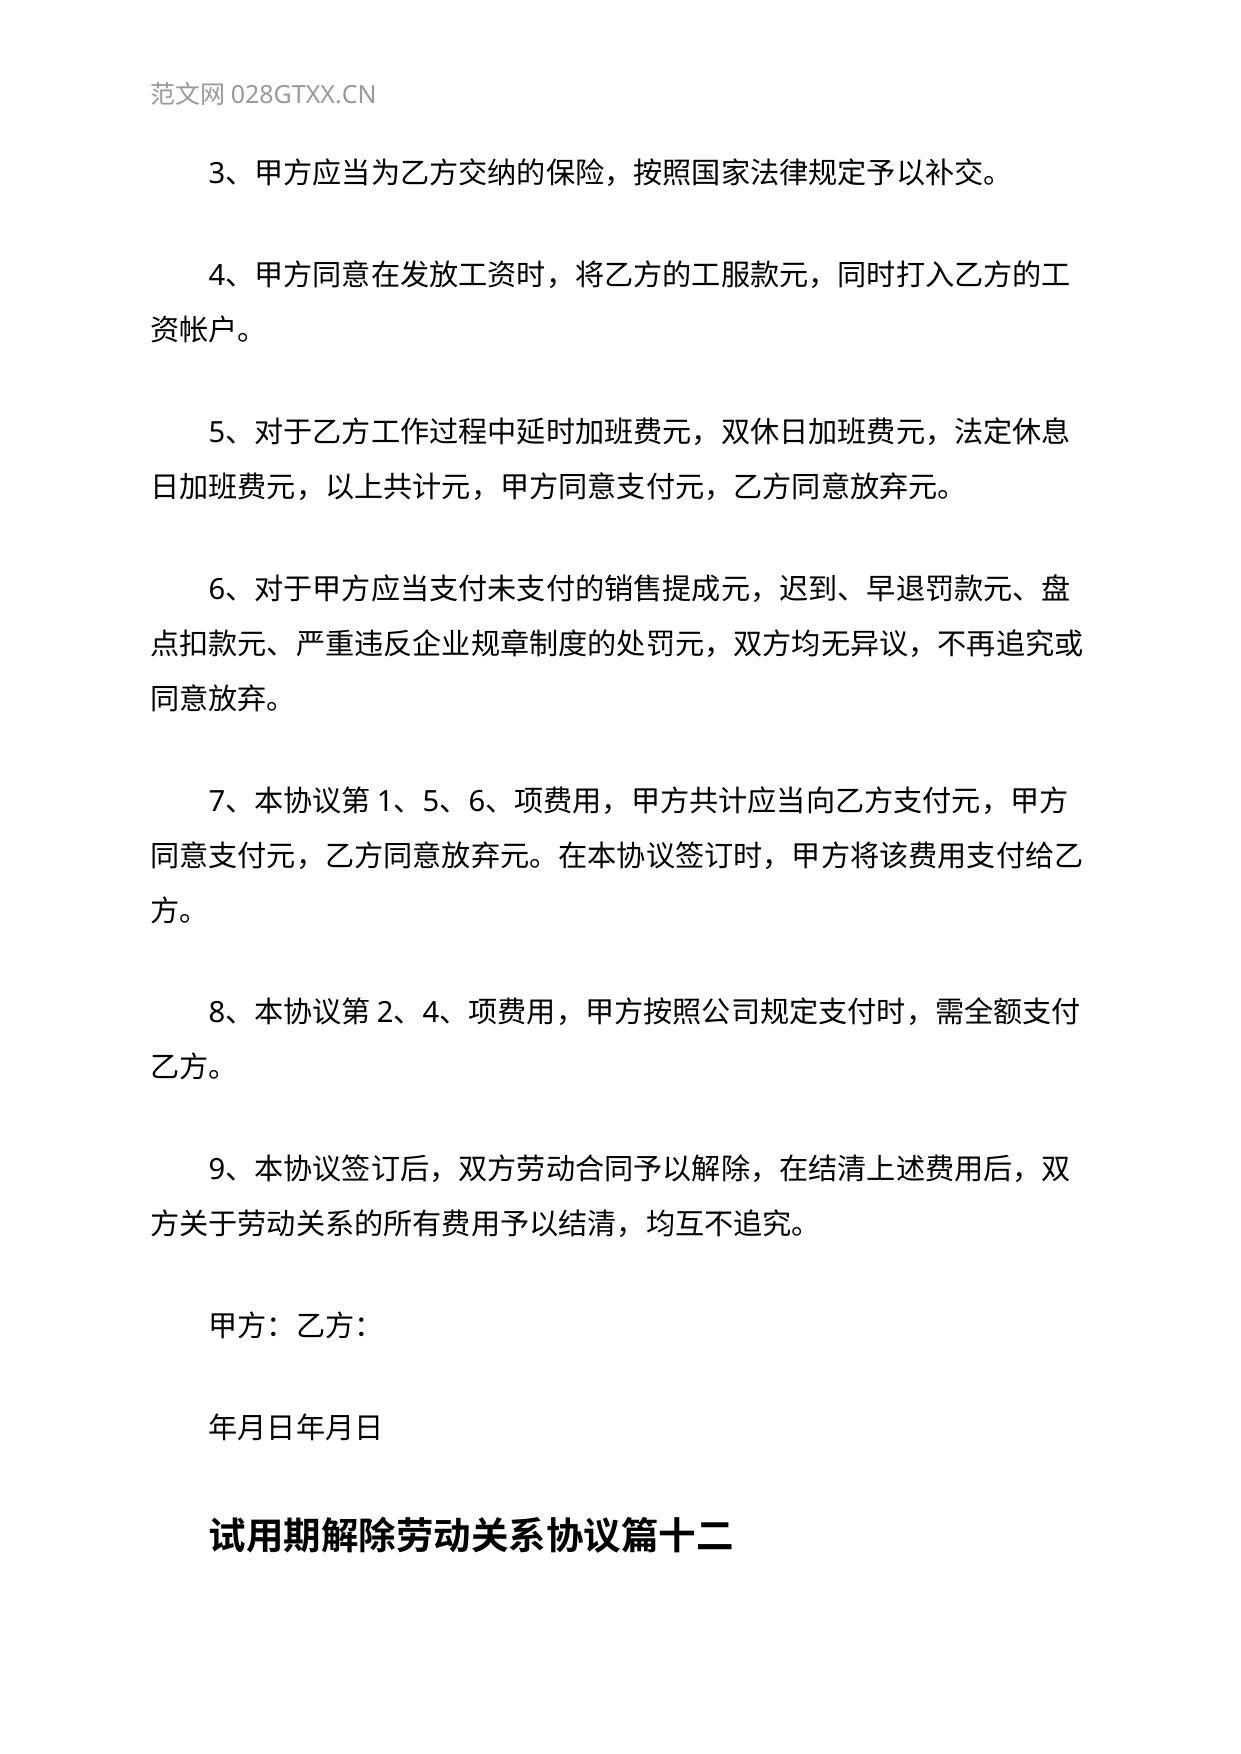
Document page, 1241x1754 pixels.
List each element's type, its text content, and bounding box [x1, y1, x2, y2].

text 甲方：乙方： [150, 1302, 1090, 1345]
text 9、本协议签订后，双方劳动合同予以解除，在结清上述费用后，双方关于劳动关系的所有费用予以结清，均互不追究。 [150, 1146, 1090, 1243]
text 5、对于乙方工作过程中延时加班费元，双休日加班费元，法定休息日加班费元，以上共计元，甲方同意支付元，乙方同意放弃元。 [150, 409, 1090, 506]
text 试用期解除劳动关系协议篇十二 [150, 1506, 1090, 1560]
text 8、本协议第2、4、项费用，甲方按照公司规定支付时，需全额支付乙方。 [150, 989, 1090, 1086]
text 6、对于甲方应当支付未支付的销售提成元，迟到、早退罚款元、盘点扣款元、严重违反企业规章制度的处罚元，双方均无异议，不再追究或同意放弃。 [150, 566, 1090, 718]
text 7、本协议第1、5、6、项费用，甲方共计应当向乙方支付元，甲方同意支付元，乙方同意放弃元。在本协议签订时，甲方将该费用支付给乙方。 [150, 777, 1090, 929]
text 4、甲方同意在发放工资时，将乙方的工服款元，同时打入乙方的工资帐户。 [150, 252, 1090, 349]
text 3、甲方应当为乙方交纳的保险，按照国家法律规定予以补交。 [150, 150, 1090, 192]
text 年月日年月日 [150, 1404, 1090, 1446]
